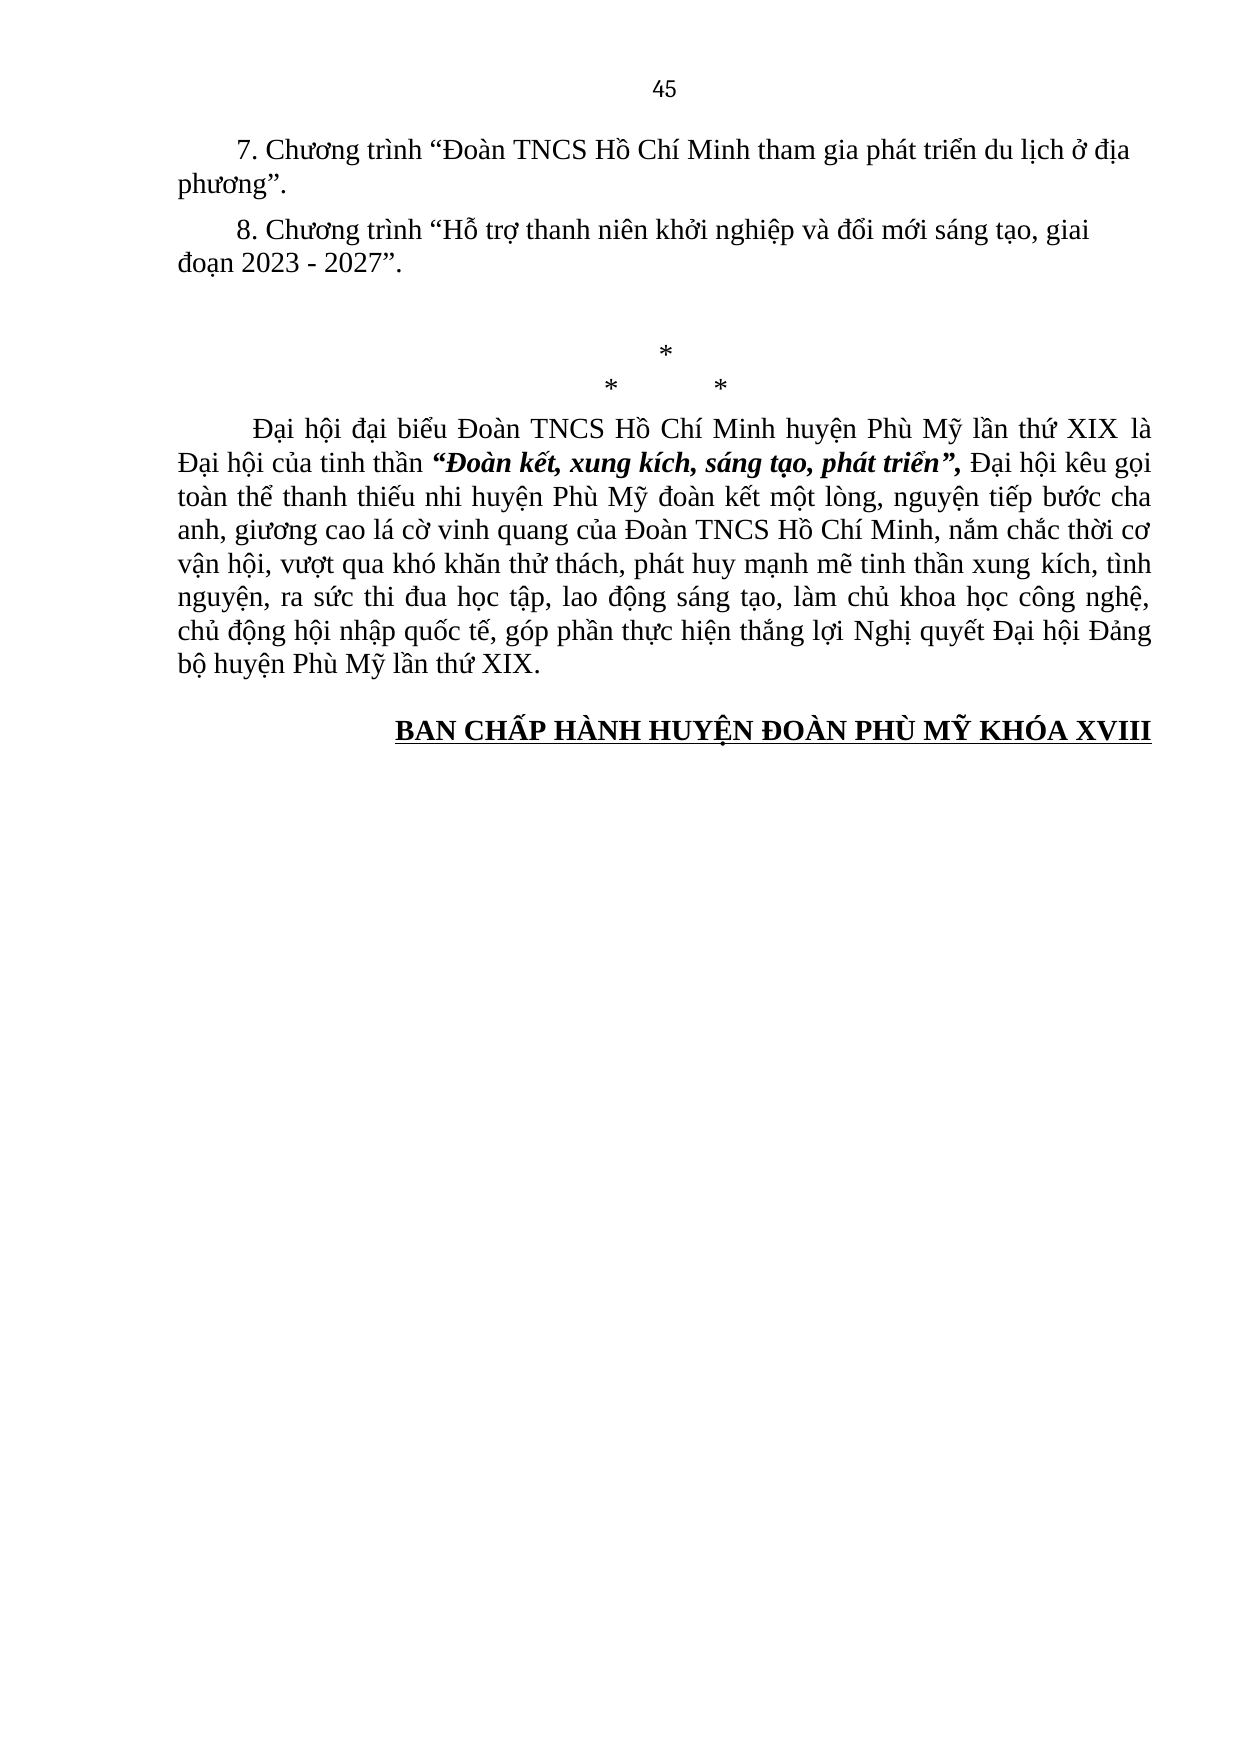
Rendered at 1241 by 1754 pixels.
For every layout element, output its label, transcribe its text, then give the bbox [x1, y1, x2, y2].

text BAN CHẤP HÀNH HUYỆN ĐOÀN PHÙ MỸ KHÓA XVIII [177, 713, 1152, 747]
text Đại hội đại biểu Đoàn TNCS Hồ Chí Minh huyện Phù Mỹ lần thứ XIX là Đại hội của tinh thần “Đoàn kết, xung kích, sáng tạo, phát triển”, Đại hội kêu gọi toàn thể thanh thiếu nhi huyện Phù Mỹ đoàn kết một lòng, nguyện tiếp bước cha anh, giương cao lá cờ vinh quang của Đoàn TNCS Hồ Chí Minh, nắm chắc thời cơ vận hội, vượt qua khó khăn thử thách, phát huy mạnh mẽ tinh thần xung kích, tình nguyện, ra sức thi đua học tập, lao động sáng tạo, làm chủ khoa học công nghệ, chủ động hội nhập quốc tế, góp phần thực hiện thắng lợi Nghị quyết Đại hội Đảng bộ huyện Phù Mỹ lần thứ XIX. [177, 412, 1152, 680]
text 8. Chương trình “Hỗ trợ thanh niên khởi nghiệp và đổi mới sáng tạo, giai đoạn 2023 - 2027”. [177, 212, 1152, 279]
text 7. Chương trình “Đoàn TNCS Hồ Chí Minh tham gia phát triển du lịch ở địa phương”. [177, 132, 1152, 199]
text * * [177, 371, 1152, 404]
text * [177, 337, 1152, 371]
